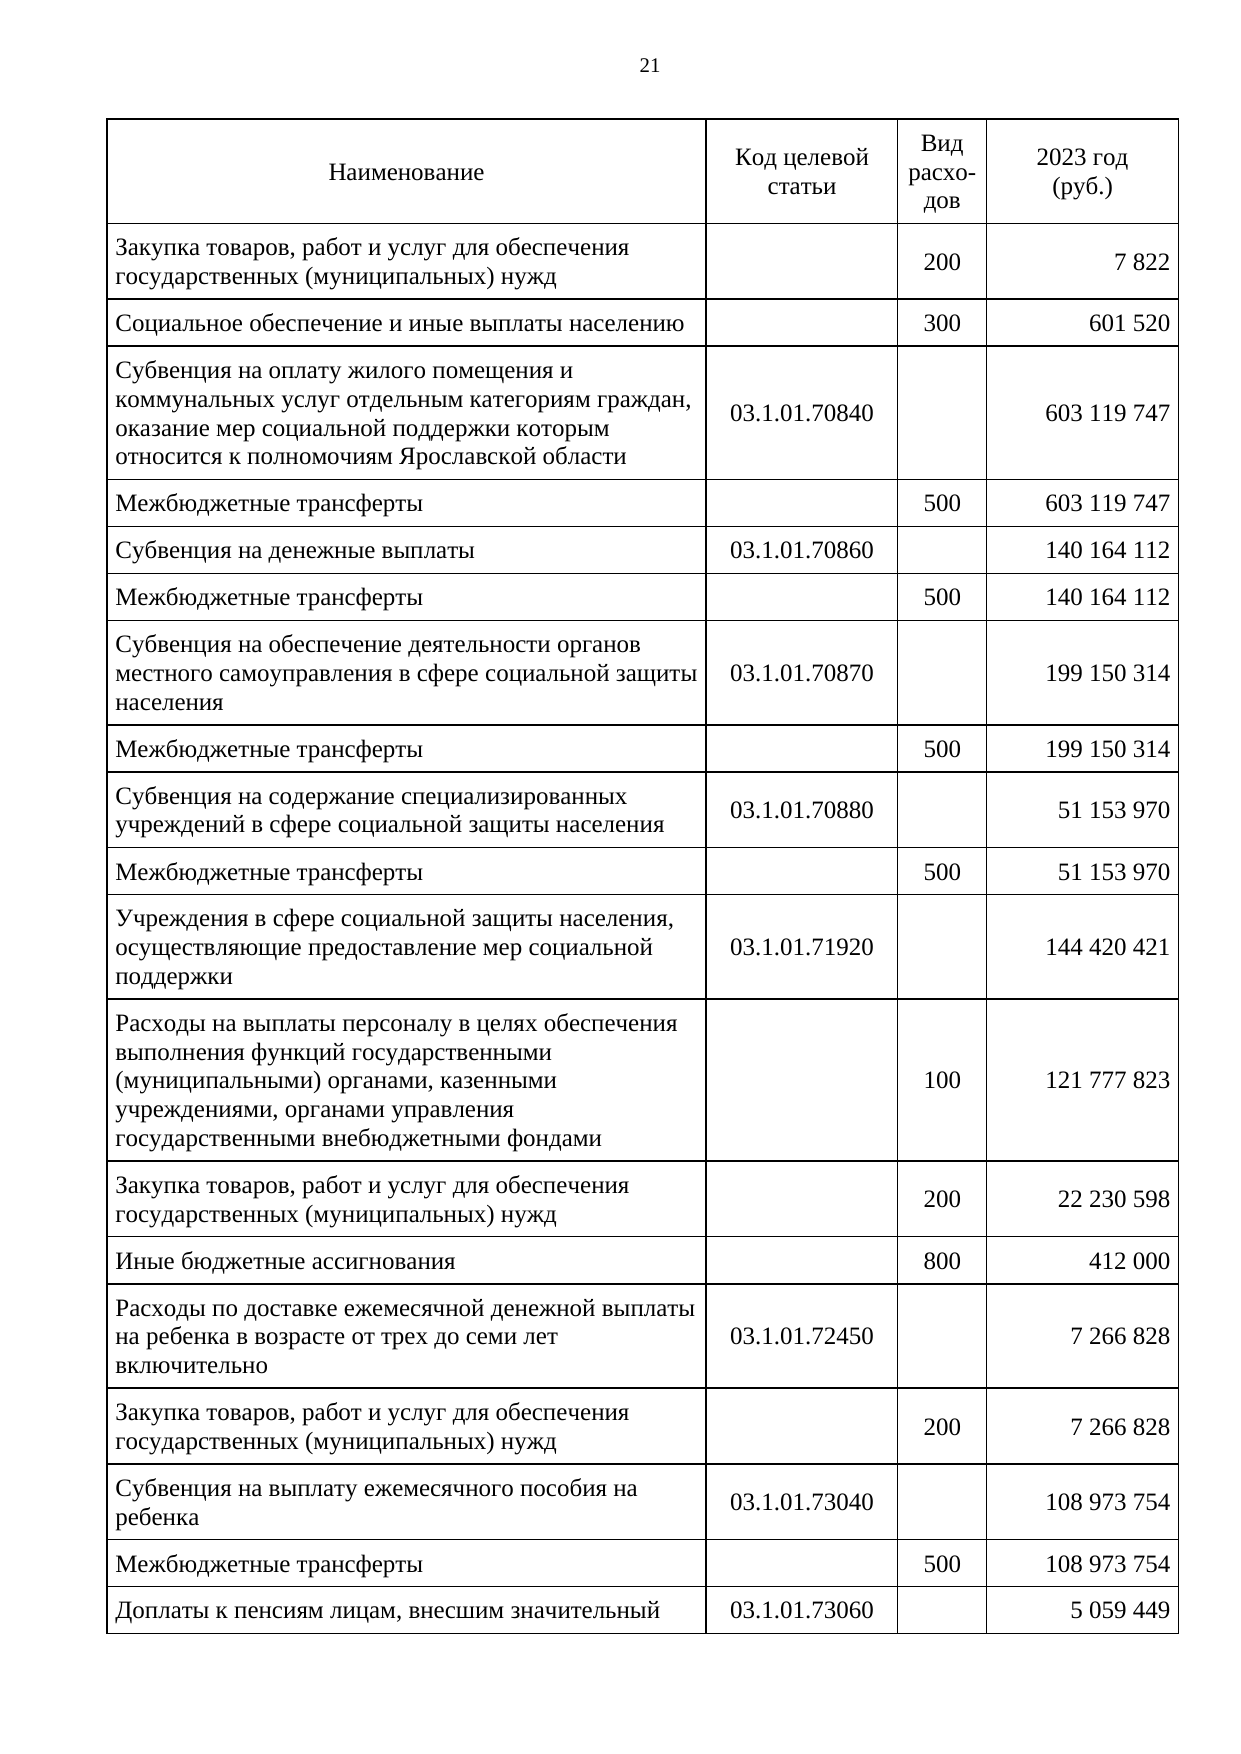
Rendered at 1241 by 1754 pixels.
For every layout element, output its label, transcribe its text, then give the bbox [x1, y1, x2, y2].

table_cell [898, 527, 986, 572]
table_cell 03.1.01.70880 [707, 773, 897, 847]
table_cell 108 973 754 [987, 1540, 1178, 1586]
table_cell [707, 300, 897, 345]
table_header Код целевой статьи [707, 120, 897, 223]
table_cell Иные бюджетные ассигнования [108, 1237, 705, 1283]
table_cell 603 119 747 [987, 347, 1178, 478]
table_cell 03.1.01.71920 [707, 895, 897, 998]
table_cell 03.1.01.73040 [707, 1465, 897, 1539]
table_cell Субвенция на оплату жилого помещения и коммунальных услуг отдельным категориям граждан, оказание мер социальной поддержки которым относится к полномочиям Ярославской области [108, 347, 705, 478]
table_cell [108, 1587, 705, 1633]
table_cell 7 266 828 [987, 1285, 1178, 1387]
table_cell 500 [898, 1540, 986, 1586]
table_cell [898, 347, 986, 478]
table_cell 121 777 823 [987, 1000, 1178, 1160]
table_cell 03.1.01.72450 [707, 1285, 897, 1387]
table_cell Закупка товаров, работ и услуг для обеспечения государственных (муниципальных) нужд [108, 1389, 705, 1463]
table_cell 603 119 747 [987, 480, 1178, 526]
table_cell Межбюджетные трансферты [108, 1540, 705, 1586]
table_cell Субвенция на денежные выплаты [108, 527, 705, 572]
table_cell [707, 224, 897, 298]
table_cell 22 230 598 [987, 1162, 1178, 1236]
table_cell 412 000 [987, 1237, 1178, 1283]
table_cell 200 [898, 1389, 986, 1463]
table_cell Социальное обеспечение и иные выплаты населению [108, 300, 705, 345]
table_cell 7 822 [987, 224, 1178, 298]
table_cell [707, 726, 897, 771]
table_cell 7 266 828 [987, 1389, 1178, 1463]
table_cell 51 153 970 [987, 848, 1178, 894]
table_cell Закупка товаров, работ и услуг для обеспечения государственных (муниципальных) нужд [108, 224, 705, 298]
table_cell 03.1.01.73060 [707, 1587, 897, 1633]
table_cell 500 [898, 480, 986, 526]
table_cell 108 973 754 [987, 1465, 1178, 1539]
table_header Наименование [108, 120, 705, 223]
table_cell [707, 1000, 897, 1160]
table_cell 500 [898, 726, 986, 771]
table_cell Межбюджетные трансферты [108, 480, 705, 526]
table_cell Закупка товаров, работ и услуг для обеспечения государственных (муниципальных) нужд [108, 1162, 705, 1236]
table_cell Субвенция на обеспечение деятельности органов местного самоуправления в сфере социальной защиты населения [108, 621, 705, 724]
table_cell Межбюджетные трансферты [108, 726, 705, 771]
table_cell 51 153 970 [987, 773, 1178, 847]
table_cell [707, 1162, 897, 1236]
table_cell 03.1.01.70870 [707, 621, 897, 724]
table_cell [707, 1540, 897, 1586]
table_header Вид расхо-дов [898, 120, 986, 223]
table_cell [898, 1465, 986, 1539]
table_cell [707, 848, 897, 894]
table_cell Субвенция на содержание специализированных учреждений в сфере социальной защиты населения [108, 773, 705, 847]
table_cell 200 [898, 224, 986, 298]
table_cell [707, 574, 897, 619]
table_cell Межбюджетные трансферты [108, 574, 705, 619]
table_cell [898, 1587, 986, 1633]
table_cell [898, 1285, 986, 1387]
table_cell 03.1.01.70860 [707, 527, 897, 572]
table_cell Субвенция на выплату ежемесячного пособия на ребенка [108, 1465, 705, 1539]
table_cell [707, 480, 897, 526]
table_header 2023 год (руб.) [987, 120, 1178, 223]
table_cell [898, 773, 986, 847]
table_cell 5 059 449 [987, 1587, 1178, 1633]
table_cell 140 164 112 [987, 574, 1178, 619]
table_cell 300 [898, 300, 986, 345]
table_cell 03.1.01.70840 [707, 347, 897, 478]
table_cell 144 420 421 [987, 895, 1178, 998]
table_cell 199 150 314 [987, 726, 1178, 771]
table_cell Межбюджетные трансферты [108, 848, 705, 894]
table_cell [898, 621, 986, 724]
table_cell 100 [898, 1000, 986, 1160]
table_cell Учреждения в сфере социальной защиты населения, осуществляющие предоставление мер социальной поддержки [108, 895, 705, 998]
table_cell Расходы по доставке ежемесячной денежной выплаты на ребенка в возрасте от трех до семи лет включительно [108, 1285, 705, 1387]
table_cell 199 150 314 [987, 621, 1178, 724]
table_cell Расходы на выплаты персоналу в целях обеспечения выполнения функций государственными (муниципальными) органами, казенными учреждениями, органами управления государственными внебюджетными фондами [108, 1000, 705, 1160]
table_cell 800 [898, 1237, 986, 1283]
table_cell 500 [898, 848, 986, 894]
table_cell [898, 895, 986, 998]
table_cell 601 520 [987, 300, 1178, 345]
table_cell 500 [898, 574, 986, 619]
table_cell [707, 1389, 897, 1463]
table_cell 140 164 112 [987, 527, 1178, 572]
table_cell 200 [898, 1162, 986, 1236]
table_cell [707, 1237, 897, 1283]
